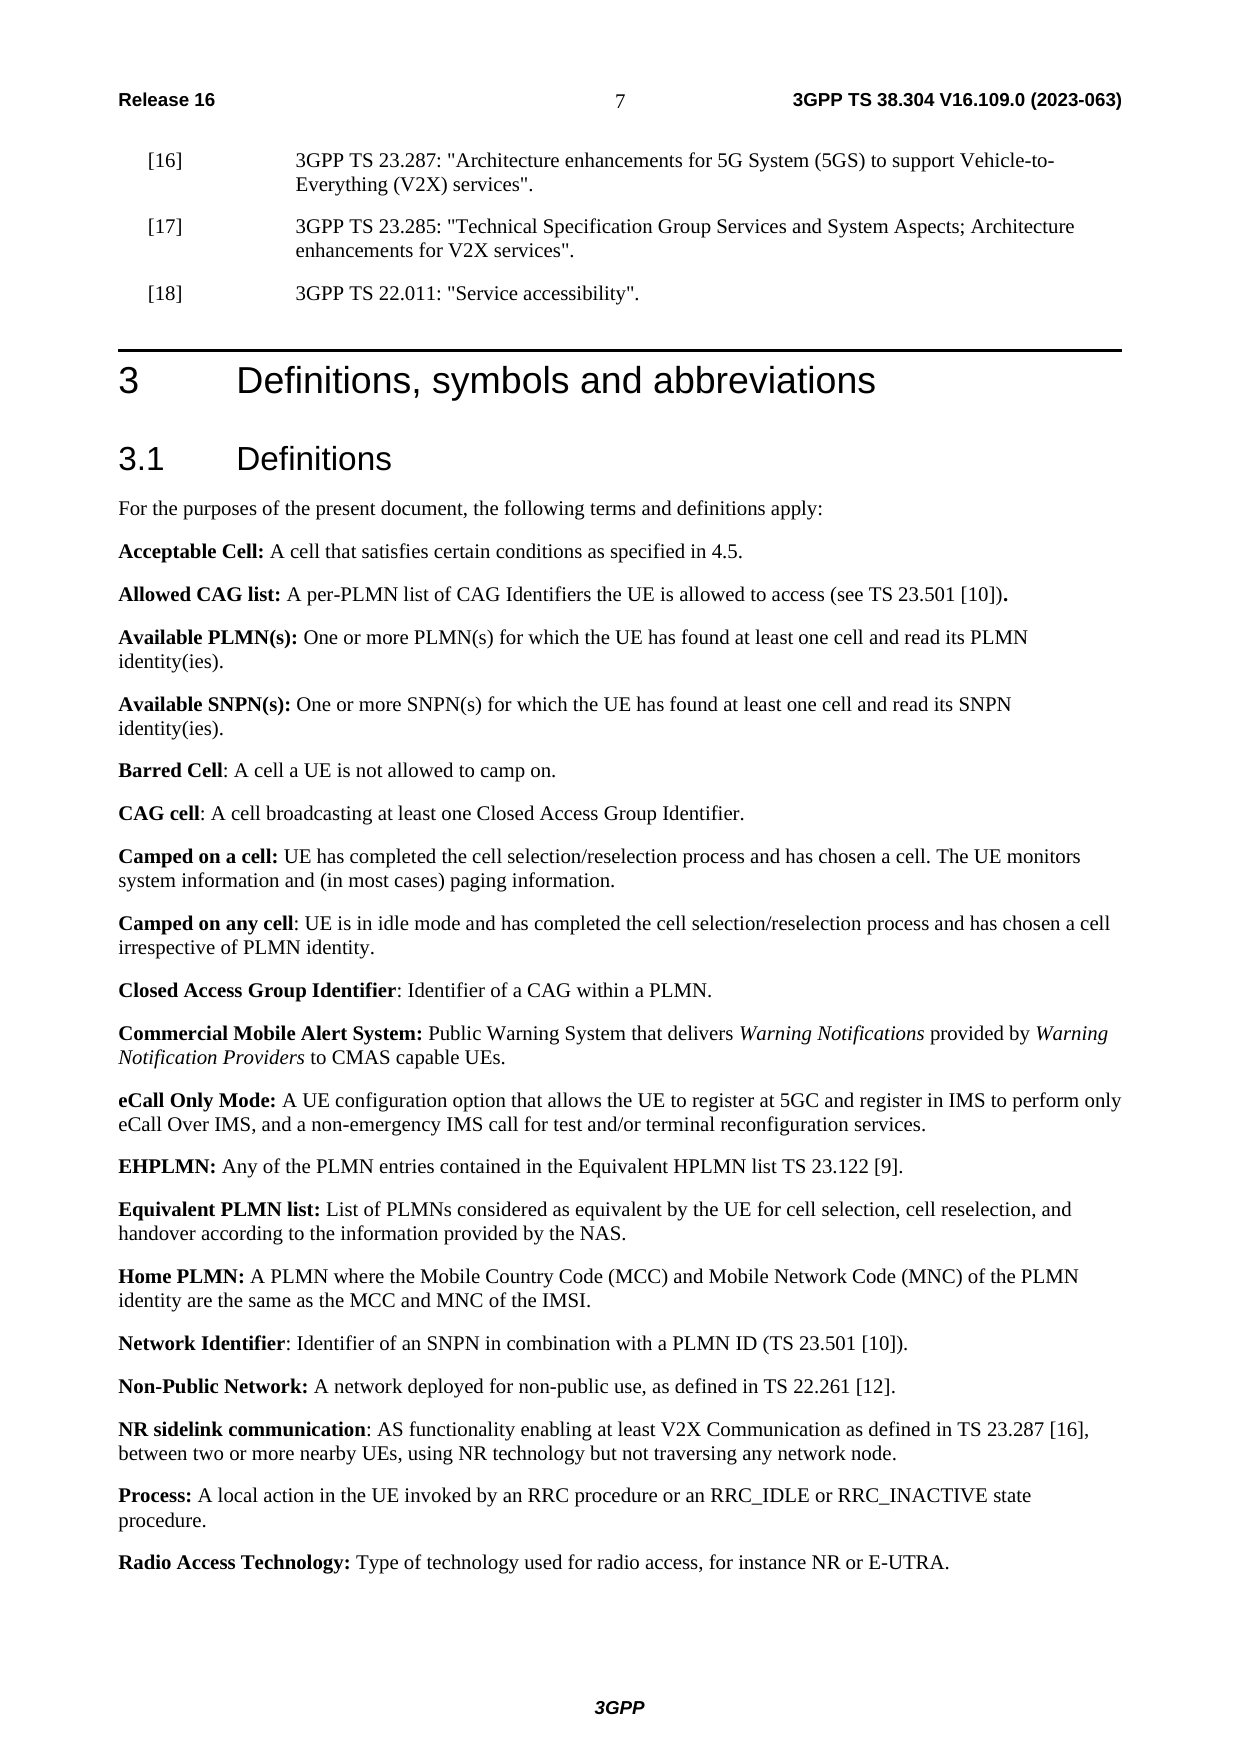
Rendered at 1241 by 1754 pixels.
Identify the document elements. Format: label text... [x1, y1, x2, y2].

subtitle 3 Definitions, symbols and abbreviations [118, 352, 1122, 402]
text Home PLMN: A PLMN where the Mobile Country Code (MCC) and Mobile Network Code (MNC) of the PLMN identity are the same as the MCC and MNC of the IMSI. [118, 1264, 1122, 1312]
text Allowed CAG list: A per-PLMN list of CAG Identifiers the UE is allowed to access (see TS 23.501 [10]). [118, 582, 1122, 606]
text Camped on a cell: UE has completed the cell selection/reselection process and has chosen a cell. The UE monitors system information and (in most cases) paging information. [118, 844, 1122, 892]
text [17] 3GPP TS 23.285: "Technical Specification Group Services and System Aspects; Architecture enhancements for V2X services". [148, 214, 1122, 262]
subtitle 3.1 Definitions [118, 439, 1122, 477]
text Non-Public Network: A network deployed for non-public use, as defined in TS 22.261 [12]. [118, 1374, 1122, 1398]
text Network Identifier: Identifier of an SNPN in combination with a PLMN ID (TS 23.501 [10]). [118, 1331, 1122, 1355]
text Camped on any cell: UE is in idle mode and has completed the cell selection/reselection process and has chosen a cell irrespective of PLMN identity. [118, 911, 1122, 959]
text Commercial Mobile Alert System: Public Warning System that delivers Warning Notifications provided by Warning Notification Providers to CMAS capable UEs. [118, 1021, 1122, 1069]
text [18] 3GPP TS 22.011: "Service accessibility". [148, 281, 1122, 305]
text [16] 3GPP TS 23.287: "Architecture enhancements for 5G System (5GS) to support Vehicle-to-Everything (V2X) services". [148, 147, 1122, 196]
text For the purposes of the present document, the following terms and definitions apply: [118, 496, 1122, 520]
text Acceptable Cell: A cell that satisfies certain conditions as specified in 4.5. [118, 539, 1122, 563]
text Radio Access Technology: Type of technology used for radio access, for instance NR or E-UTRA. [118, 1550, 1122, 1574]
text Available SNPN(s): One or more SNPN(s) for which the UE has found at least one cell and read its SNPN identity(ies). [118, 692, 1122, 740]
text CAG cell: A cell broadcasting at least one Closed Access Group Identifier. [118, 801, 1122, 825]
text Process: A local action in the UE invoked by an RRC procedure or an RRC_IDLE or RRC_INACTIVE state procedure. [118, 1483, 1122, 1532]
text eCall Only Mode: A UE configuration option that allows the UE to register at 5GC and register in IMS to perform only eCall Over IMS, and a non-emergency IMS call for test and/or terminal reconfiguration services. [118, 1087, 1122, 1136]
text Available PLMN(s): One or more PLMN(s) for which the UE has found at least one cell and read its PLMN identity(ies). [118, 625, 1122, 673]
text Barred Cell: A cell a UE is not allowed to camp on. [118, 758, 1122, 782]
text Closed Access Group Identifier: Identifier of a CAG within a PLMN. [118, 978, 1122, 1002]
text EHPLMN: Any of the PLMN entries contained in the Equivalent HPLMN list TS 23.122 [9]. [118, 1154, 1122, 1178]
text NR sidelink communication: AS functionality enabling at least V2X Communication as defined in TS 23.287 [16], between two or more nearby UEs, using NR technology but not traversing any network node. [118, 1417, 1122, 1465]
text Equivalent PLMN list: List of PLMNs considered as equivalent by the UE for cell selection, cell reselection, and handover according to the information provided by the NAS. [118, 1197, 1122, 1245]
